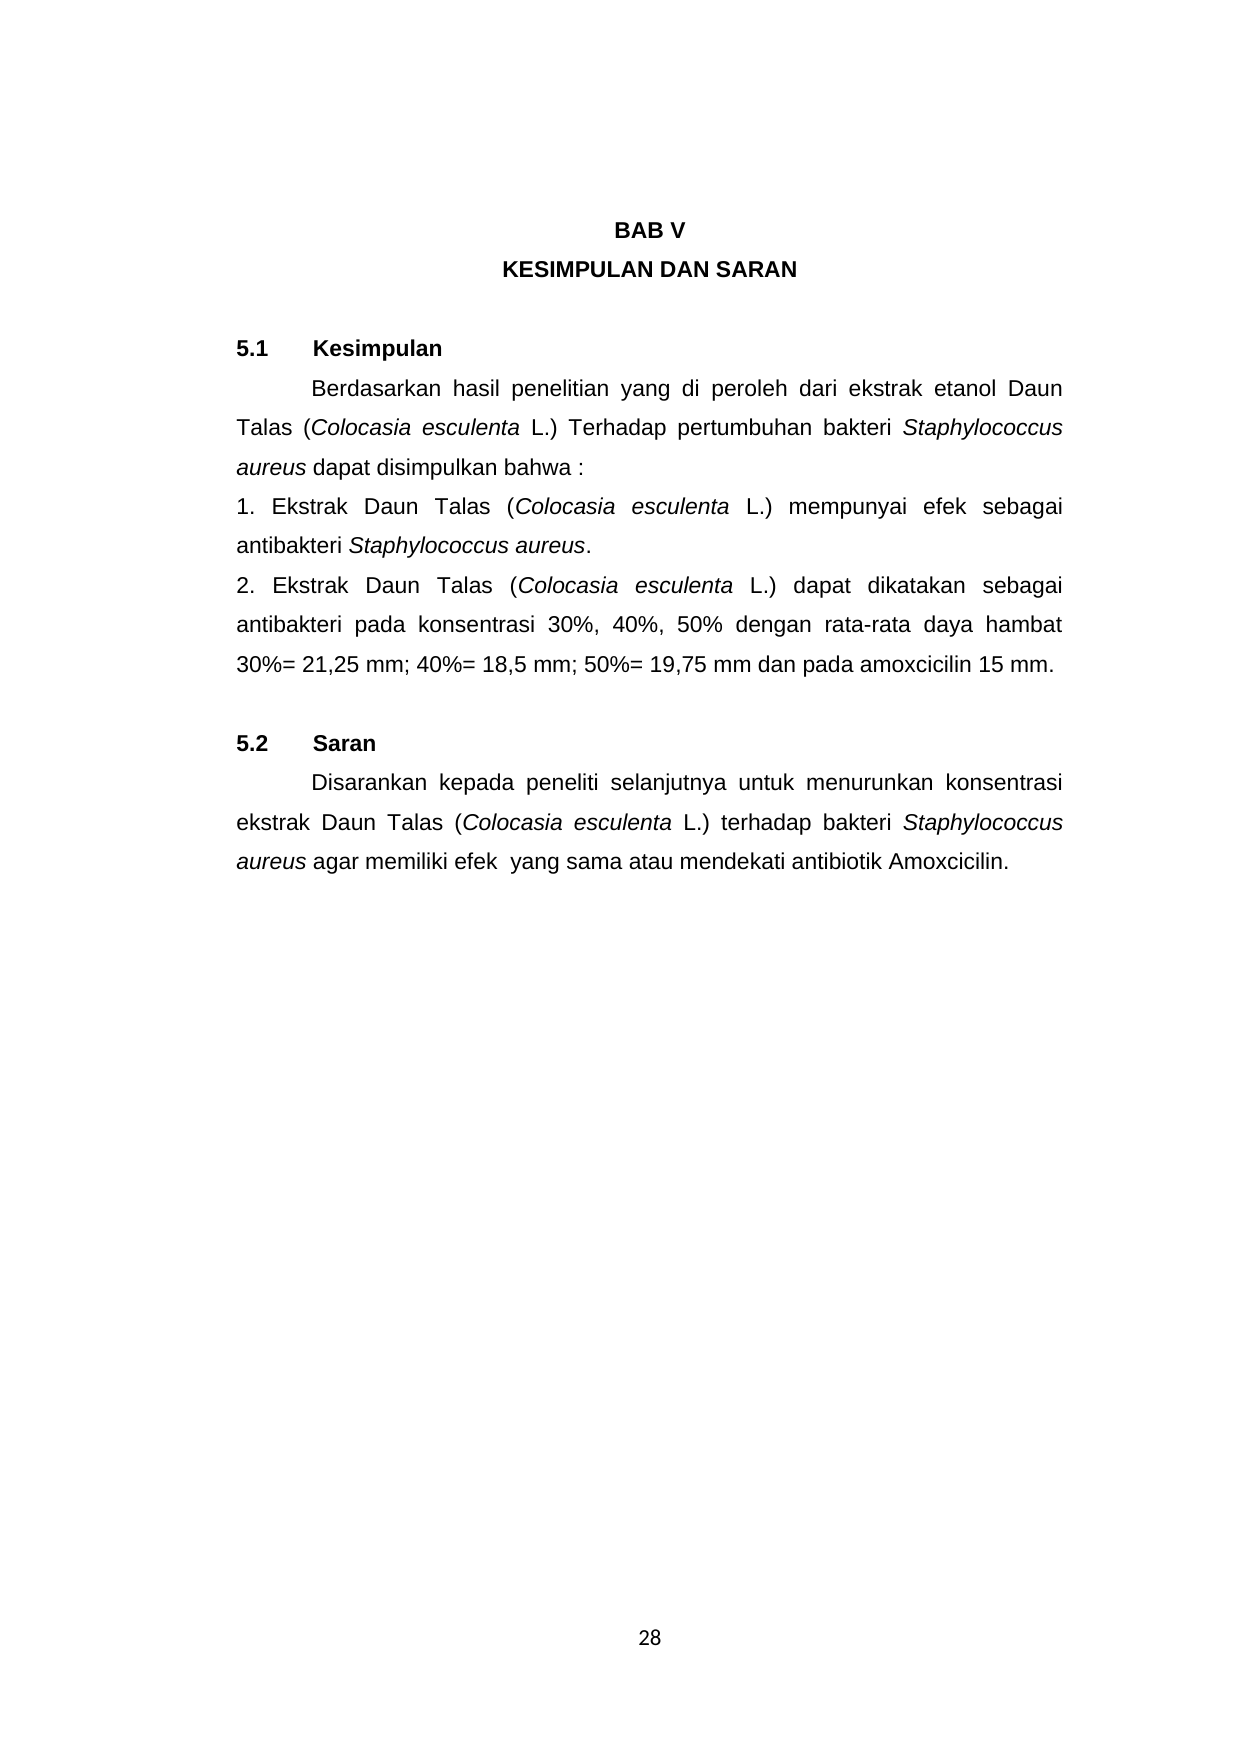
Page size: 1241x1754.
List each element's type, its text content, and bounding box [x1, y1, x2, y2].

text 5.1 Kesimpulan [236, 335, 1063, 361]
text 1. Ekstrak Daun Talas (Colocasia esculenta L.) mempunyai efek sebagai antibakteri Staphylococcus aureus. [236, 493, 1063, 559]
text 5.2 Saran [236, 730, 1063, 756]
text Berdasarkan hasil penelitian yang di peroleh dari ekstrak etanol Daun Talas (Colocasia esculenta L.) Terhadap pertumbuhan bakteri Staphylococcus aureus dapat disimpulkan bahwa : [236, 374, 1063, 480]
text BAB V [236, 217, 1063, 243]
text KESIMPULAN DAN SARAN [236, 256, 1063, 282]
text 2. Ekstrak Daun Talas (Colocasia esculenta L.) dapat dikatakan sebagai antibakteri pada konsentrasi 30%, 40%, 50% dengan rata-rata daya hambat 30%= 21,25 mm; 40%= 18,5 mm; 50%= 19,75 mm dan pada amoxcicilin 15 mm. [236, 572, 1063, 677]
text Disarankan kepada peneliti selanjutnya untuk menurunkan konsentrasi ekstrak Daun Talas (Colocasia esculenta L.) terhadap bakteri Staphylococcus aureus agar memiliki efek yang sama atau mendekati antibiotik Amoxcicilin. [236, 769, 1063, 875]
